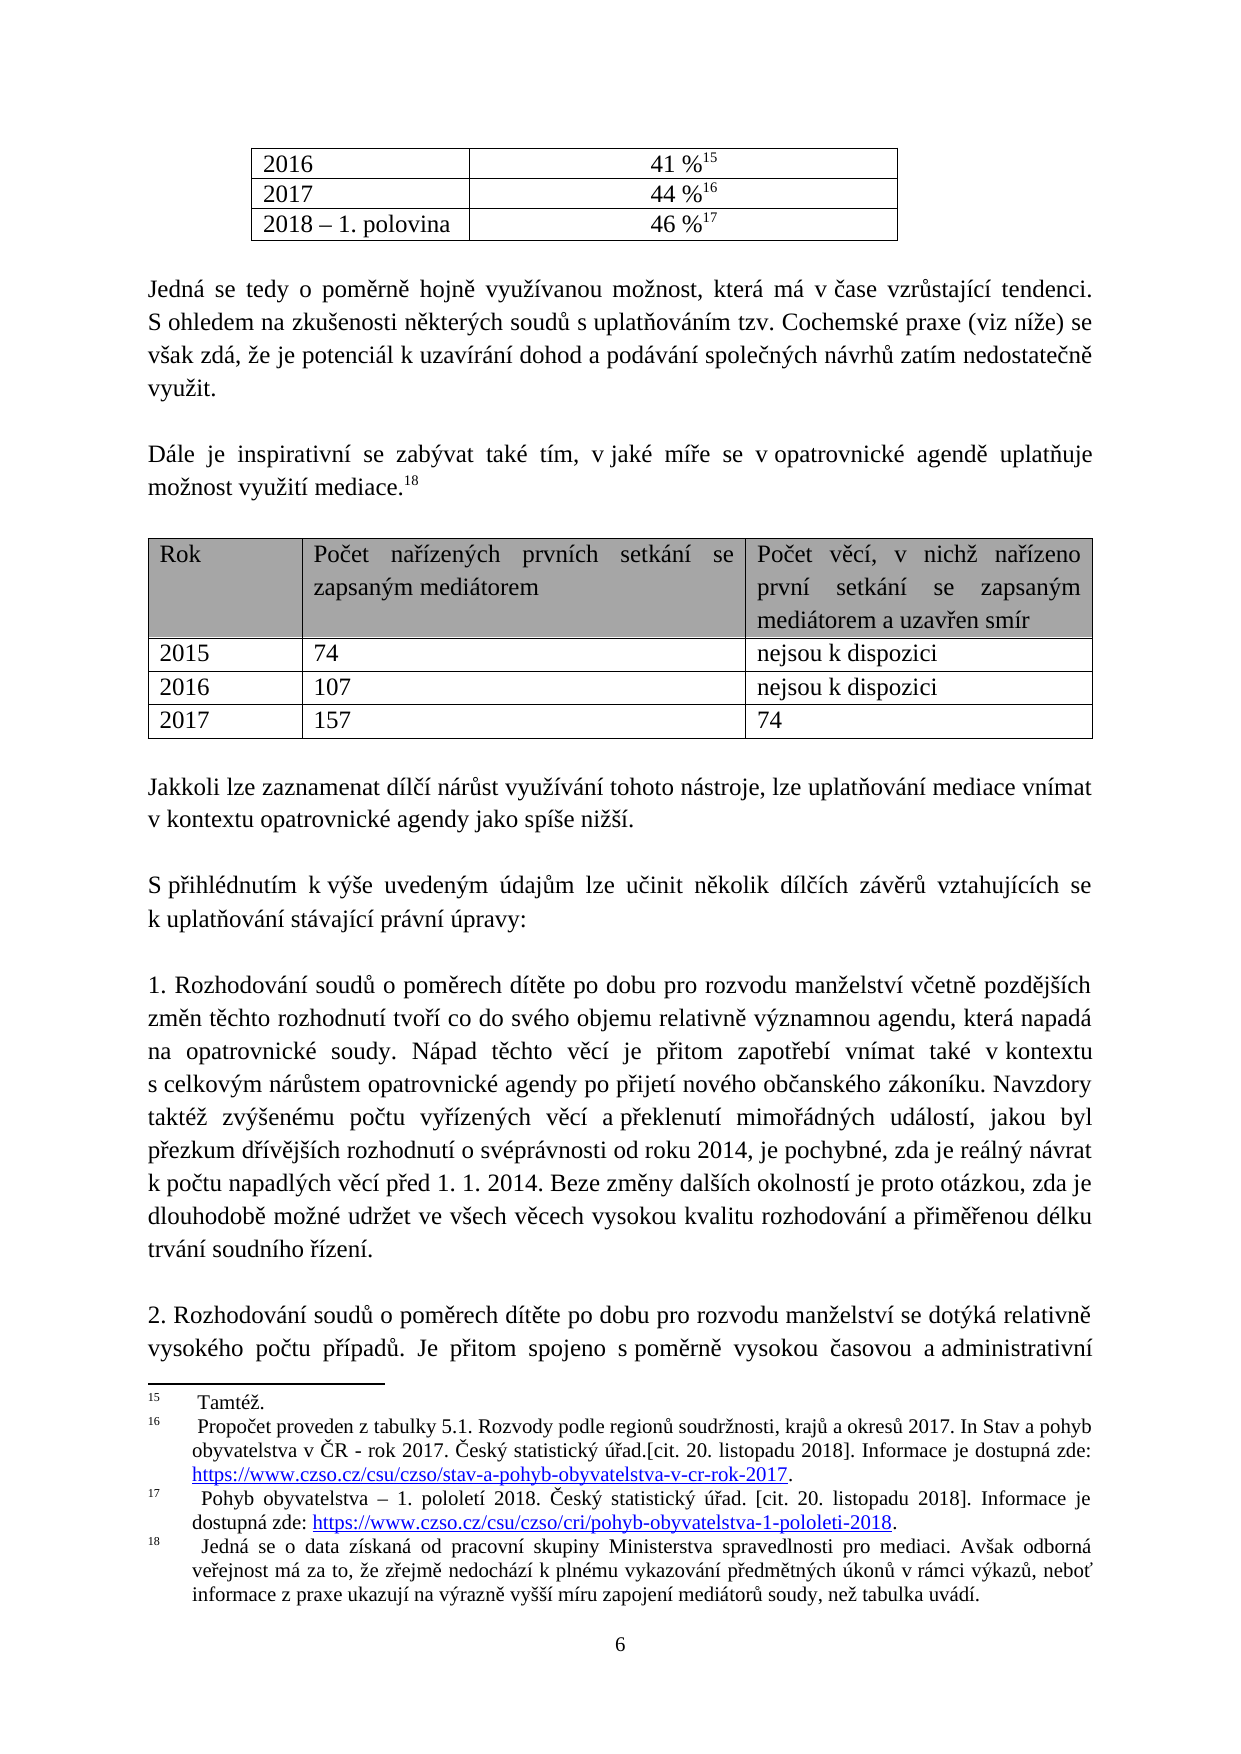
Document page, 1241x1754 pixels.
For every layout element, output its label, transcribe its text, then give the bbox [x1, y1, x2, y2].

table_header Počet věcí, v nichž nařízeno první setkání se zapsaným mediátorem a uzavřen smír [746, 539, 1092, 637]
table_cell 157 [303, 705, 745, 737]
table_cell nejsou k dispozici [746, 672, 1092, 704]
table_header Rok [149, 539, 302, 637]
text Dále je inspirativní se zabývat také tím, v jaké míře se v opatrovnické agendě uplatňuje možnost využití mediace. [148, 439, 1093, 501]
text S přihlédnutím k výše uvedeným údajům lze učinit několik dílčích závěrů vztahujících se k uplatňování stávající právní úpravy: [148, 871, 1093, 932]
table_cell 2018 – 1. polovina [252, 209, 469, 240]
table_cell 2015 [149, 639, 302, 671]
table_cell 2016 [149, 672, 302, 704]
text 1. Rozhodování soudů o poměrech dítěte po dobu pro rozvodu manželství včetně pozdějších změn těchto rozhodnutí tvoří co do svého objemu relativně významnou agendu, která napadá na opatrovnické soudy. Nápad těchto věcí je přitom zapotřebí vnímat také v kontextu s celkovým nárůstem opatrovnické agendy po přijetí nového občanského zákoníku. Navzdory taktéž zvýšenému počtu vyřízených věcí a překlenutí mimořádných událostí, jakou byl přezkum dřívějších rozhodnutí o svéprávnosti od roku 2014, je pochybné, zda je reálný návrat k počtu napadlých věcí před 1. 1. 2014. Beze změny dalších okolností je proto otázkou, zda je dlouhodobě možné udržet ve všech věcech vysokou kvalitu rozhodování a přiměřenou délku trvání soudního řízení. [148, 970, 1093, 1263]
table_cell 44 % [470, 179, 897, 208]
text Jakkoli lze zaznamenat dílčí nárůst využívání tohoto nástroje, lze uplatňování mediace vnímat v kontextu opatrovnické agendy jako spíše nižší. [148, 772, 1093, 833]
table_cell 46 % [470, 209, 897, 240]
table_header Počet nařízených prvních setkání se zapsaným mediátorem [303, 539, 745, 637]
table_cell 107 [303, 672, 745, 704]
table_cell 74 [746, 705, 1092, 737]
table_cell 74 [303, 639, 745, 671]
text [148, 1300, 1093, 1362]
table_cell 2017 [252, 179, 469, 208]
text Jedná se tedy o poměrně hojně využívanou možnost, která má v čase vzrůstající tendenci. S ohledem na zkušenosti některých soudů s uplatňováním tzv. Cochemské praxe (viz níže) se však zdá, že je potenciál k uzavírání dohod a podávání společných návrhů zatím nedostatečně využit. [148, 274, 1093, 402]
table_cell nejsou k dispozici [746, 639, 1092, 671]
table_cell 41 % [470, 149, 897, 178]
table_cell 2016 [252, 149, 469, 178]
table_cell 2017 [149, 705, 302, 737]
